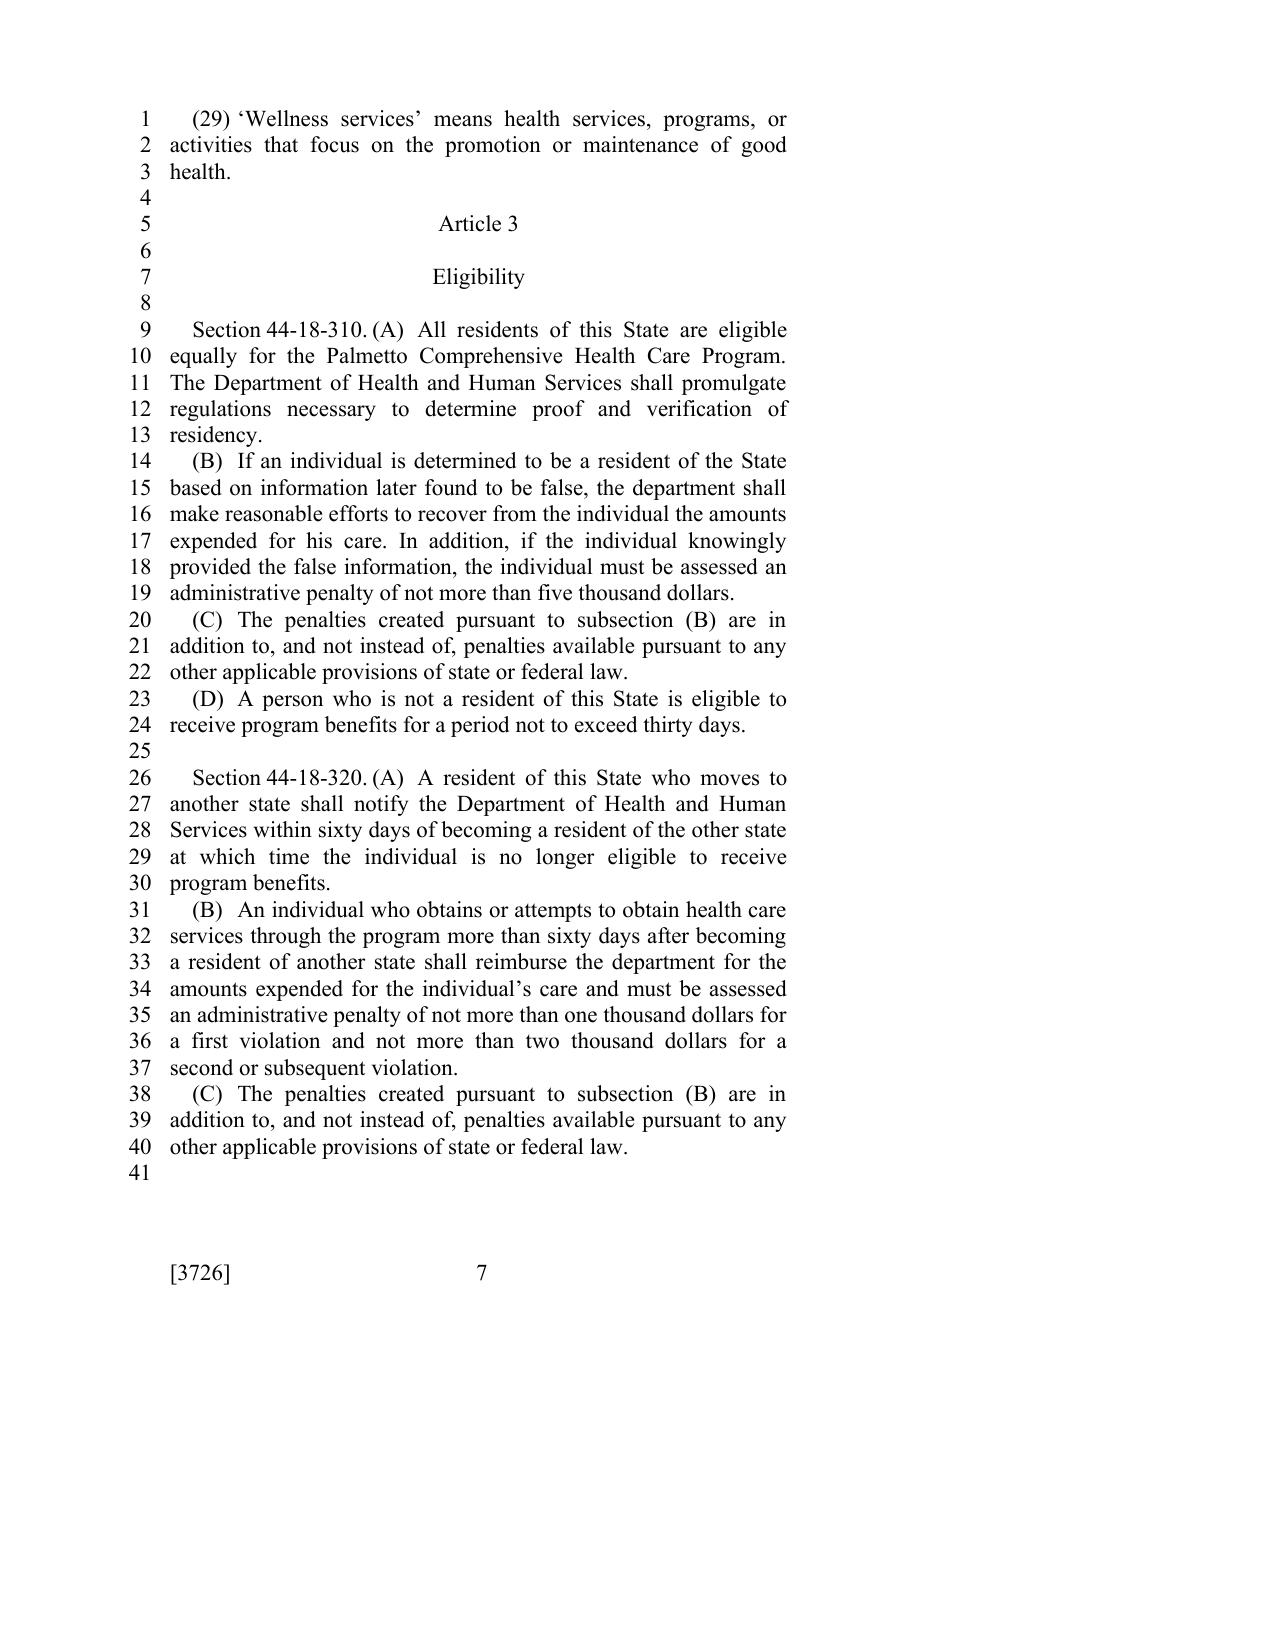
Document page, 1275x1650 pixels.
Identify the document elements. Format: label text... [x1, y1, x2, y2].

text (C) The penalties created pursuant to subsection (B) are in addition to, and not instead of, penalties available pursuant to any other applicable provisions of state or federal law. [169, 1080, 787, 1159]
text (B) An individual who obtains or attempts to obtain health care services through the program more than sixty days after becoming a resident of another state shall reimburse the department for the amounts expended for the individual’s care and must be assessed an administrative penalty of not more than one thousand dollars for a first violation and not more than two thousand dollars for a second or subsequent violation. [169, 896, 787, 1080]
text Article 3 [169, 210, 787, 237]
text (C) The penalties created pursuant to subsection (B) are in addition to, and not instead of, penalties available pursuant to any other applicable provisions of state or federal law. [169, 606, 787, 685]
text Eligibility [169, 263, 787, 289]
text Section 44-18-310. (A) All residents of this State are eligible equally for the Palmetto Comprehensive Health Care Program. The Department of Health and Human Services shall promulgate regulations necessary to determine proof and verification of residency. [169, 316, 787, 448]
text (D) A person who is not a resident of this State is eligible to receive program benefits for a period not to exceed thirty days. [169, 685, 787, 737]
text Section 44-18-320. (A) A resident of this State who moves to another state shall notify the Department of Health and Human Services within sixty days of becoming a resident of the other state at which time the individual is no longer eligible to receive program benefits. [169, 764, 787, 896]
text (B) If an individual is determined to be a resident of the State based on information later found to be false, the department shall make reasonable efforts to recover from the individual the amounts expended for his care. In addition, if the individual knowingly provided the false information, the individual must be assessed an administrative penalty of not more than five thousand dollars. [169, 448, 787, 606]
text (29) ‘Wellness services’ means health services, programs, or activities that focus on the promotion or maintenance of good health. [169, 105, 787, 184]
